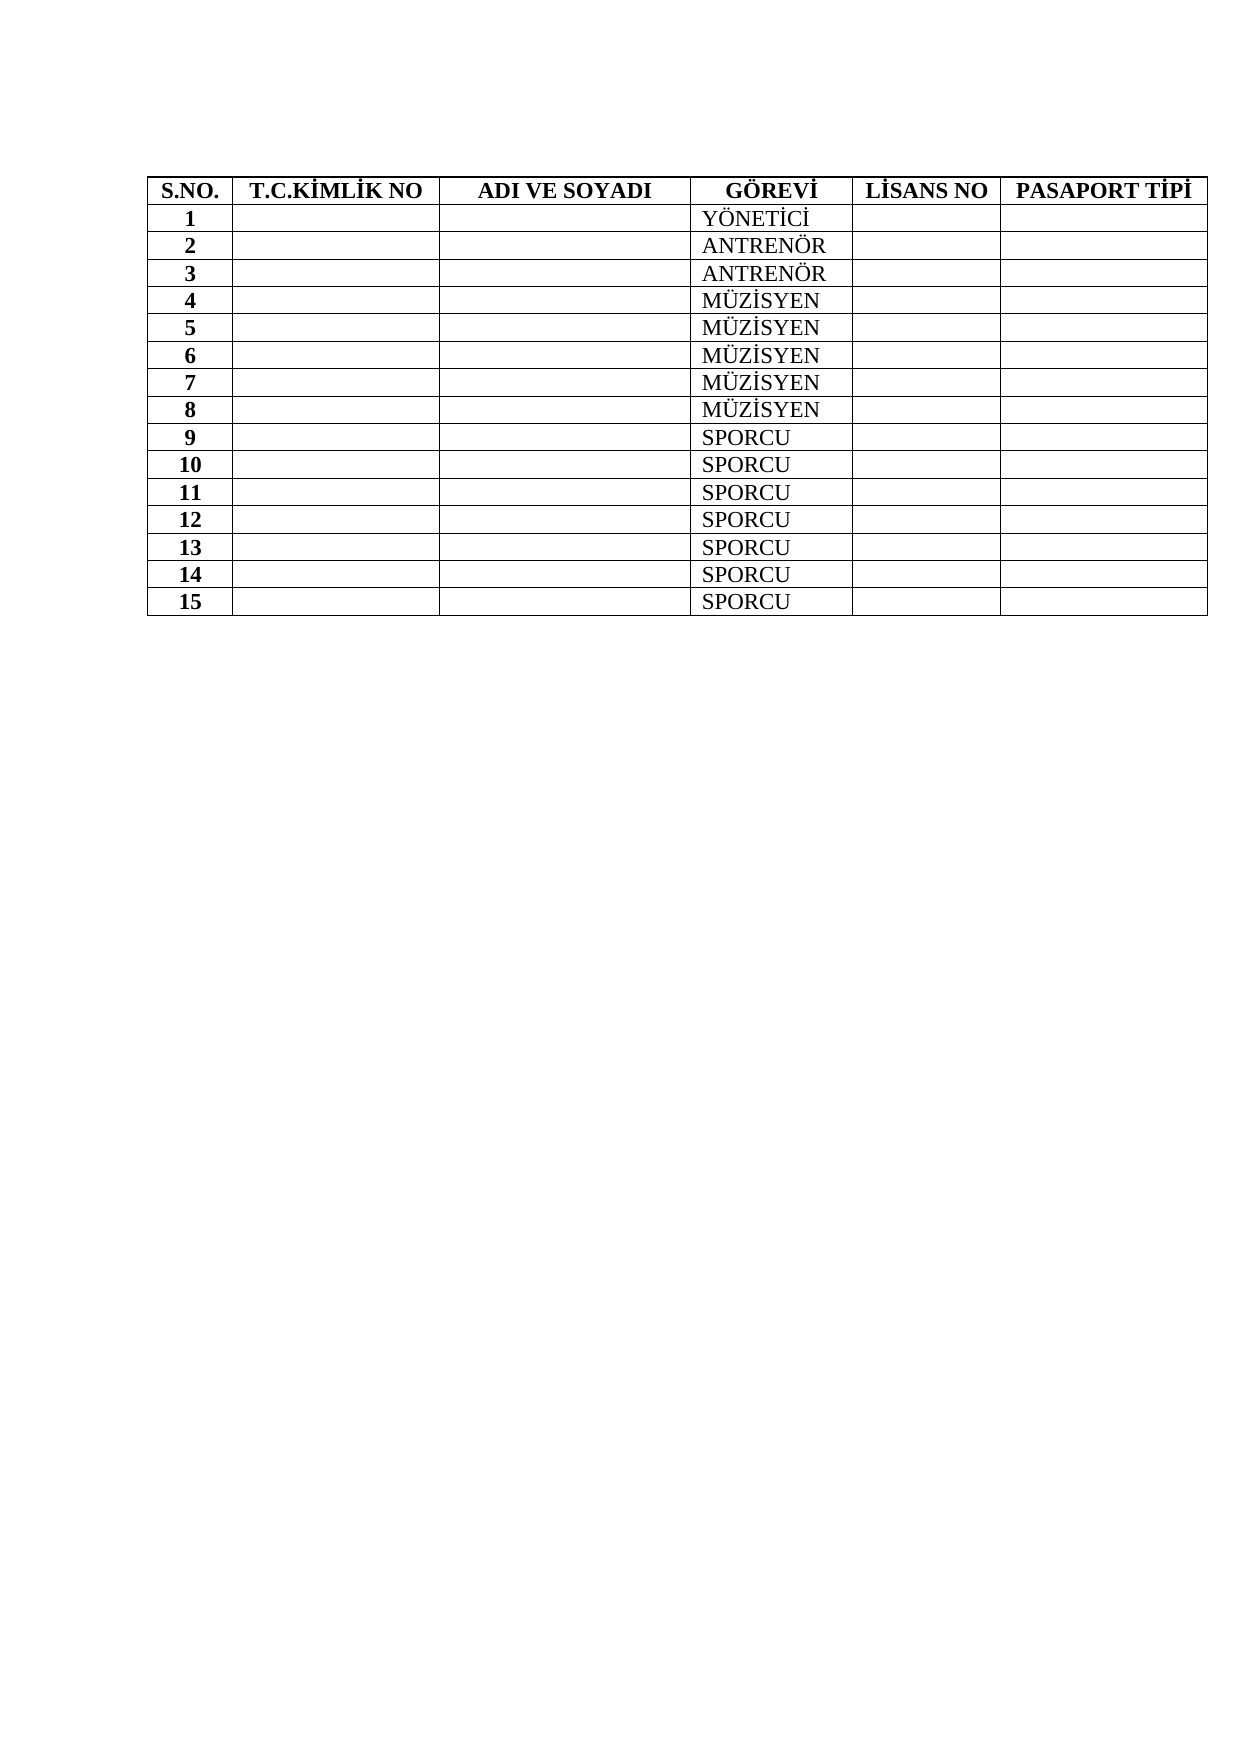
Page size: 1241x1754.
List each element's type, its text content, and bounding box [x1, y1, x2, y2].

table_cell MÜZİSYEN [691, 314, 852, 341]
table_cell [440, 451, 690, 478]
table_cell [233, 588, 439, 615]
table_cell [853, 479, 1000, 505]
table_cell [853, 314, 1000, 341]
table_cell [1001, 342, 1207, 368]
table_header T.C.KİMLİK NO [233, 178, 439, 204]
table_cell [233, 561, 439, 587]
table_header ADI VE SOYADI [440, 178, 690, 204]
table_cell [853, 232, 1000, 258]
table_cell [440, 506, 690, 532]
table_cell 14 [148, 561, 232, 587]
table_cell [233, 260, 439, 286]
table_cell SPORCU [691, 506, 852, 532]
table_cell [853, 534, 1000, 560]
table_cell [853, 588, 1000, 615]
table_cell [853, 451, 1000, 478]
table_cell MÜZİSYEN [691, 369, 852, 396]
table_cell [440, 314, 690, 341]
table_cell [1001, 424, 1207, 450]
table_cell [1001, 369, 1207, 396]
table_cell [1001, 260, 1207, 286]
table_cell [1001, 232, 1207, 258]
table_cell [440, 260, 690, 286]
table_cell [233, 534, 439, 560]
table_cell [1001, 314, 1207, 341]
table_cell [1001, 205, 1207, 231]
table_cell 3 [148, 260, 232, 286]
table_header PASAPORT TİPİ [1001, 178, 1207, 204]
table_cell 1 [148, 205, 232, 231]
table_cell SPORCU [691, 451, 852, 478]
table_cell [233, 205, 439, 231]
table_cell [853, 506, 1000, 532]
table_cell [440, 588, 690, 615]
table_cell [233, 314, 439, 341]
table_cell [440, 205, 690, 231]
table_cell 11 [148, 479, 232, 505]
table_cell ANTRENÖR [691, 232, 852, 258]
table_cell [1001, 451, 1207, 478]
table_cell [233, 451, 439, 478]
table_cell SPORCU [691, 588, 852, 615]
table_cell [440, 397, 690, 423]
table_cell [853, 342, 1000, 368]
table_cell [233, 479, 439, 505]
table_cell [1001, 479, 1207, 505]
table_cell [853, 287, 1000, 313]
table_cell SPORCU [691, 534, 852, 560]
table_cell 6 [148, 342, 232, 368]
table_cell 15 [148, 588, 232, 615]
table_cell [1001, 397, 1207, 423]
table_cell SPORCU [691, 424, 852, 450]
table_header GÖREVİ [691, 178, 852, 204]
table_cell 9 [148, 424, 232, 450]
table_cell [233, 369, 439, 396]
table_cell [853, 561, 1000, 587]
table_cell MÜZİSYEN [691, 342, 852, 368]
table_cell MÜZİSYEN [691, 397, 852, 423]
table_cell [233, 287, 439, 313]
table_cell [1001, 287, 1207, 313]
table_cell [440, 561, 690, 587]
table_cell [233, 397, 439, 423]
table_cell 10 [148, 451, 232, 478]
table_cell [440, 287, 690, 313]
table_cell [440, 424, 690, 450]
table_cell [1001, 534, 1207, 560]
table_cell 12 [148, 506, 232, 532]
table_header LİSANS NO [853, 178, 1000, 204]
table_cell 4 [148, 287, 232, 313]
table_cell 7 [148, 369, 232, 396]
table_cell [233, 232, 439, 258]
table_cell [853, 260, 1000, 286]
table_cell 13 [148, 534, 232, 560]
table_cell 2 [148, 232, 232, 258]
table_cell [233, 424, 439, 450]
table_cell YÖNETİCİ [691, 205, 852, 231]
table_cell [853, 397, 1000, 423]
table_cell [1001, 588, 1207, 615]
table_cell 8 [148, 397, 232, 423]
table_cell MÜZİSYEN [691, 287, 852, 313]
table_cell [853, 369, 1000, 396]
table_cell [853, 424, 1000, 450]
table_cell SPORCU [691, 479, 852, 505]
table_cell [440, 232, 690, 258]
table_cell [233, 342, 439, 368]
table_cell SPORCU [691, 561, 852, 587]
table_cell [440, 534, 690, 560]
table_header S.NO. [148, 178, 232, 204]
table_cell [440, 479, 690, 505]
table_cell [440, 342, 690, 368]
table_cell 5 [148, 314, 232, 341]
table_cell [1001, 561, 1207, 587]
table_cell [1001, 506, 1207, 532]
table_cell ANTRENÖR [691, 260, 852, 286]
table_cell [233, 506, 439, 532]
table_cell [440, 369, 690, 396]
table_cell [853, 205, 1000, 231]
